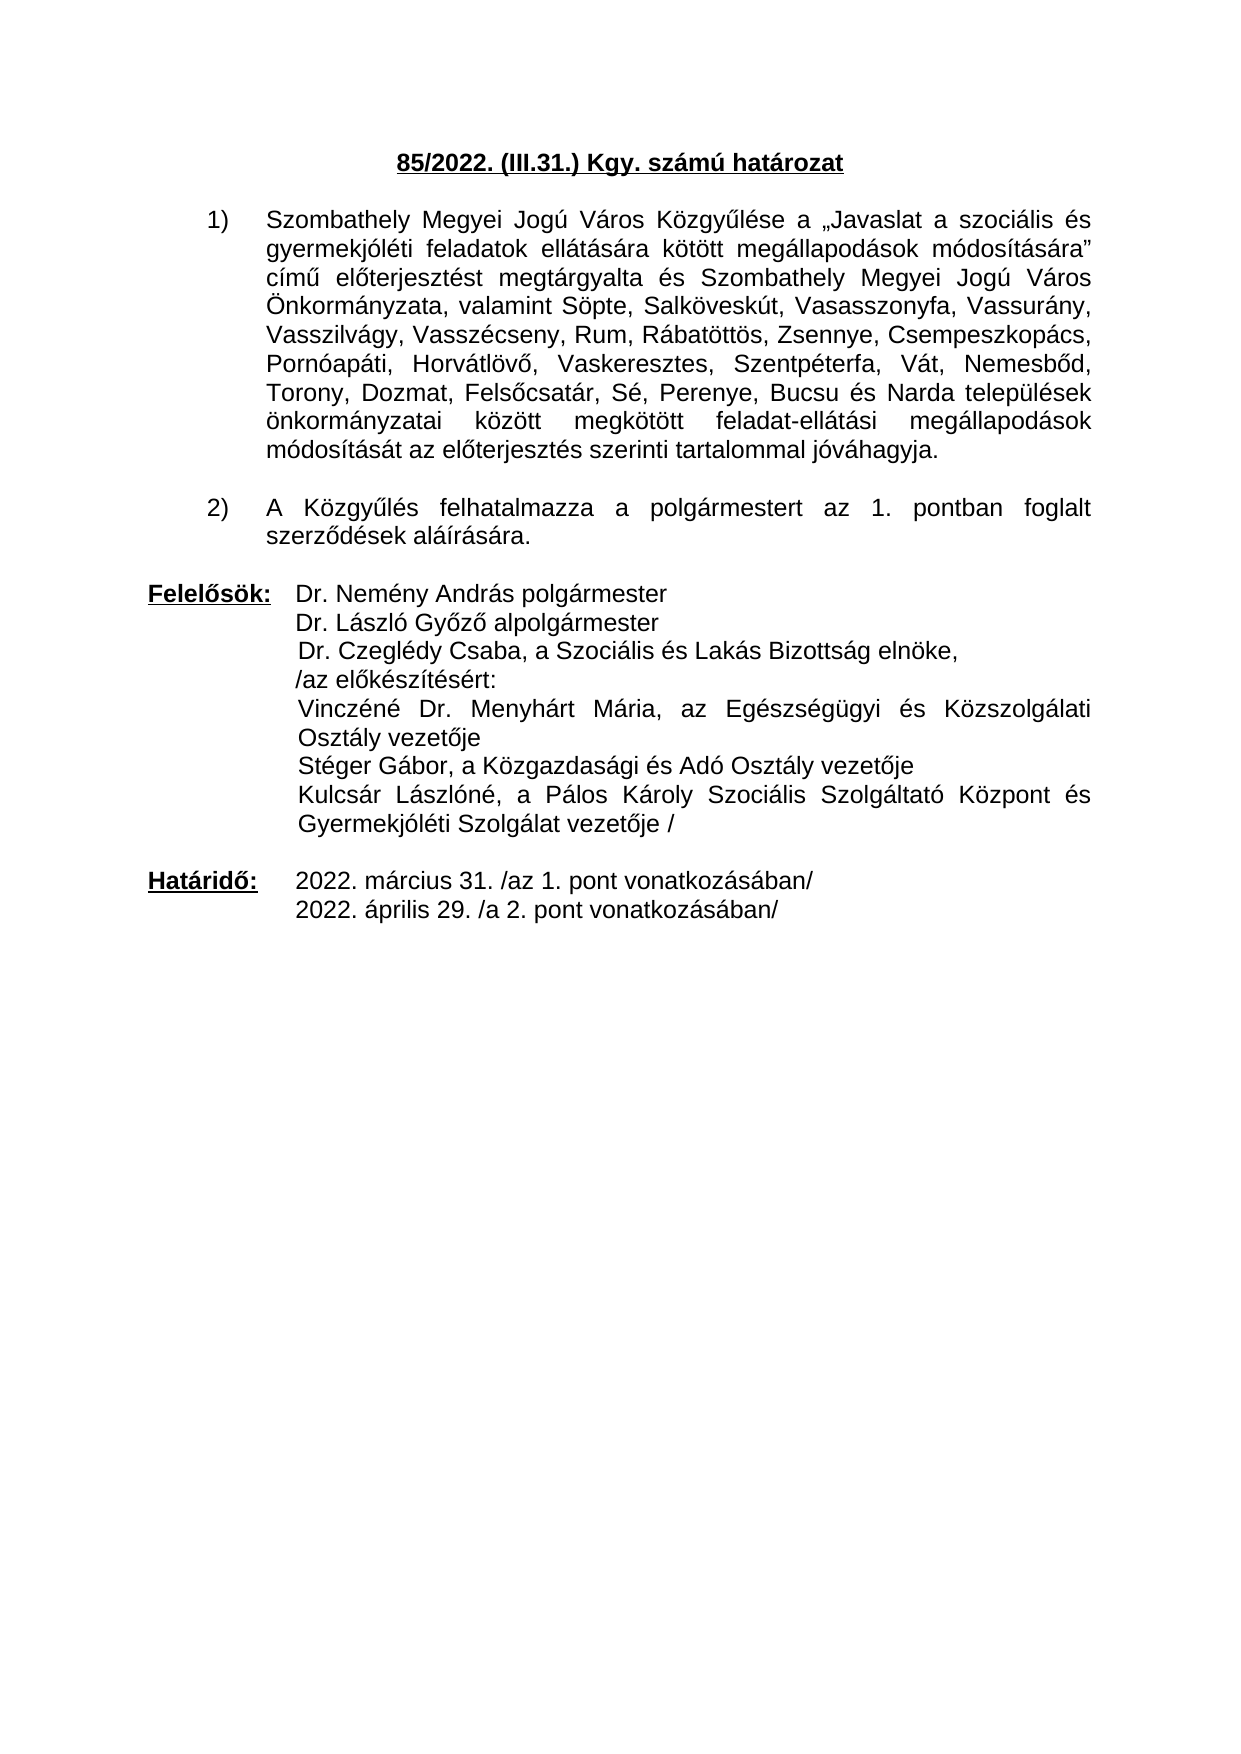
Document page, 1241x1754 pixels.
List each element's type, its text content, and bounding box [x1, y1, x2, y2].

text Kulcsár Lászlóné, a Pálos Károly Szociális Szolgáltató Központ és Gyermekjóléti Szolgálat vezetője / [298, 780, 1093, 838]
text 2022. április 29. /a 2. pont vonatkozásában/ [295, 895, 1093, 924]
text Stéger Gábor, a Közgazdasági és Adó Osztály vezetője [298, 751, 1093, 780]
text Dr. László Győző alpolgármester [148, 608, 1093, 636]
text 85/2022. (III.31.) Kgy. számú határozat [148, 148, 1093, 176]
list A Közgyűlés felhatalmazza a polgármestert az 1. pontban foglalt szerződések aláírására. [207, 493, 1093, 550]
text Vinczéné Dr. Menyhárt Mária, az Egészségügyi és Közszolgálati Osztály vezetője [298, 694, 1093, 751]
text Felelősök: Dr. Nemény András polgármester [148, 579, 1093, 608]
text Dr. Czeglédy Csaba, a Szociális és Lakás Bizottság elnöke, [298, 636, 1093, 665]
text /az előkészítésért: [148, 665, 1093, 694]
text Határidő: 2022. március 31. /az 1. pont vonatkozásában/ [148, 866, 1093, 895]
list Szombathely Megyei Jogú Város Közgyűlése a „Javaslat a szociális és gyermekjóléti feladatok ellátására kötött megállapodások módosítására” című előterjesztést megtárgyalta és Szombathely Megyei Jogú Város Önkormányzata, valamint Söpte, Salköveskút, Vasasszonyfa, Vassurány, Vasszilvágy, Vasszécseny, Rum, Rábatöttös, Zsennye, Csempeszkopács, Pornóapáti, Horvátlövő, Vaskeresztes, Szentpéterfa, Vát, Nemesbőd, Torony, Dozmat, Felsőcsatár, Sé, Perenye, Bucsu és Narda települések önkormányzatai között megkötött feladat-ellátási megállapodások módosítását az előterjesztés szerinti tartalommal jóváhagyja. [207, 205, 1093, 464]
